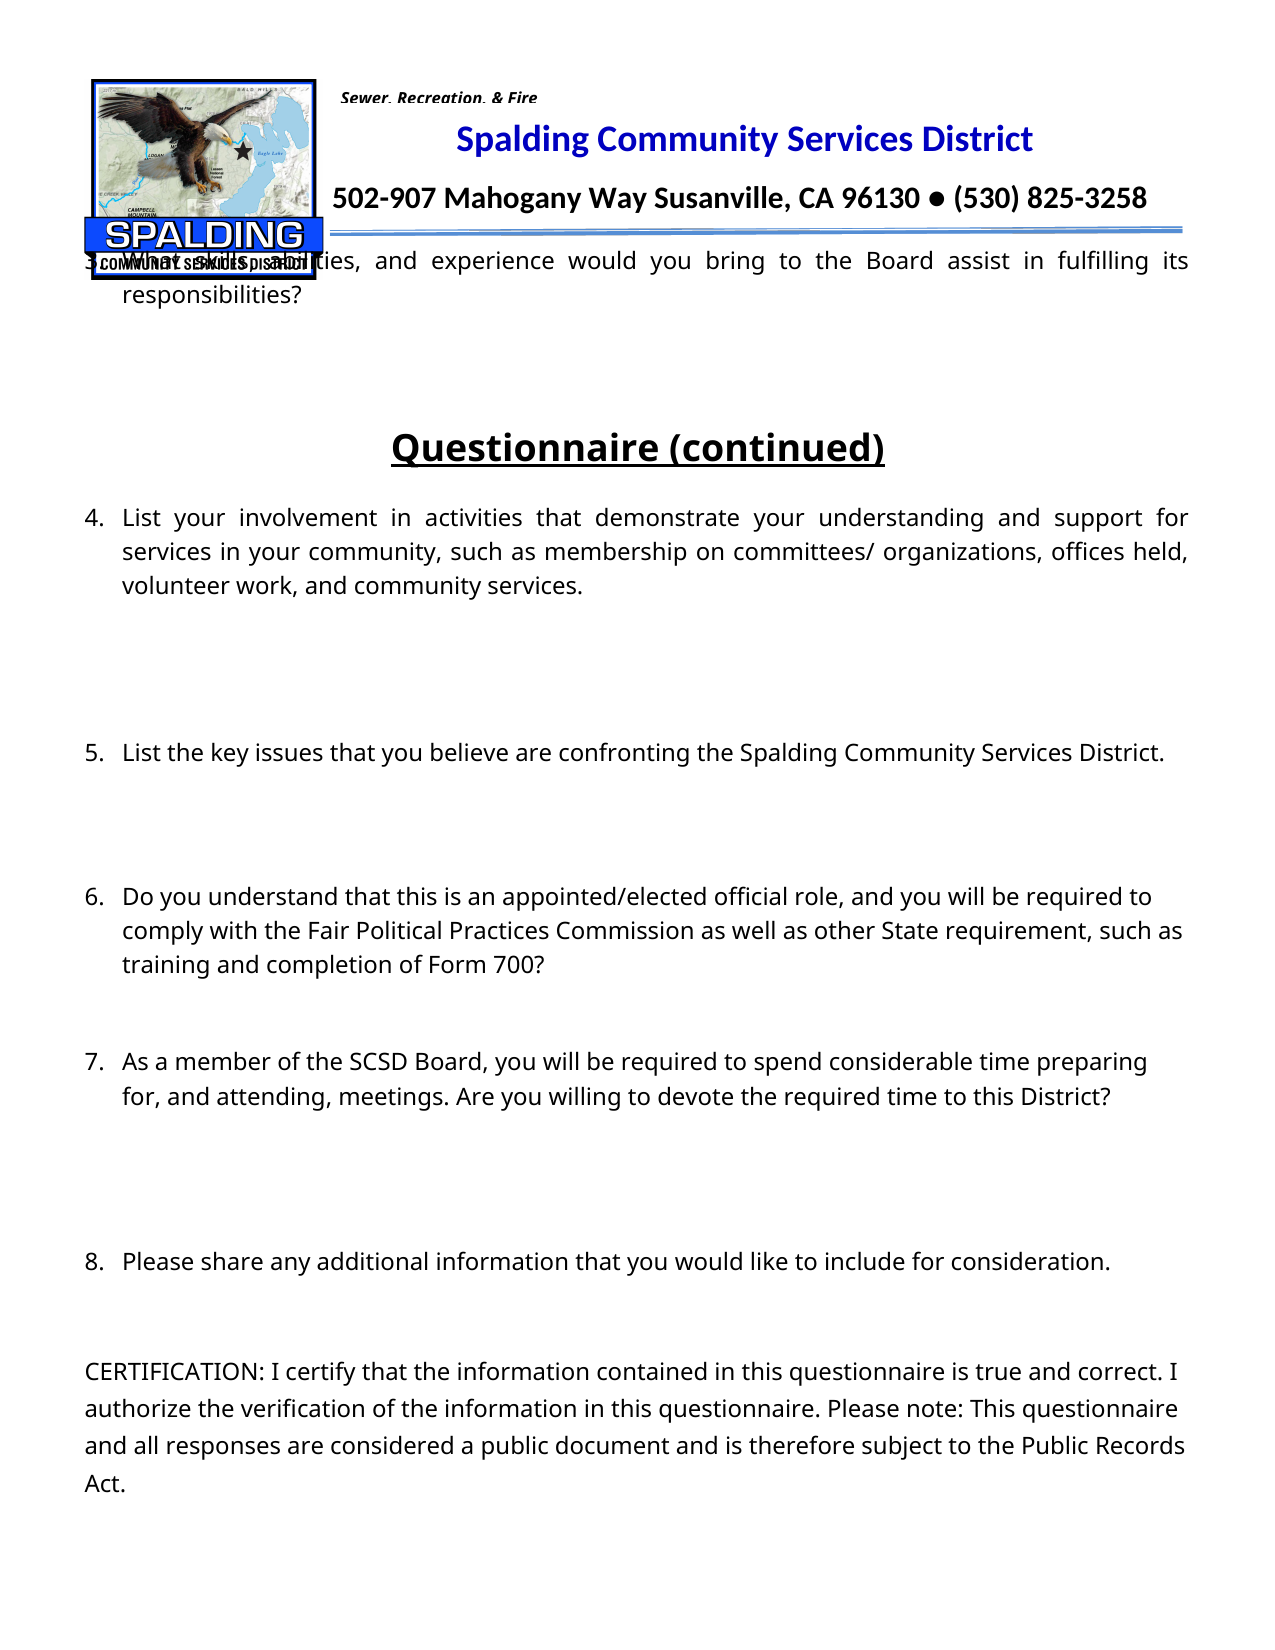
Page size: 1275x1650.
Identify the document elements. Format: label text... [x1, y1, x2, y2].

list Please share any additional information that you would like to include for consideration. [84, 1245, 1191, 1278]
list What skills, abilities, and experience would you bring to the Board assist in fulfilling its responsibilities? [84, 244, 1191, 311]
list As a member of the SCSD Board, you will be required to spend considerable time preparing for, and attending, meetings. Are you willing to devote the required time to this District? [84, 1045, 1191, 1112]
picture [329, 226, 1183, 236]
list List the key issues that you believe are confronting the Spalding Community Services District. [84, 736, 1191, 769]
list Do you understand that this is an appointed/elected official role, and you will be required to comply with the Fair Political Practices Commission as well as other State requirement, such as training and completion of Form 700? [84, 879, 1191, 1010]
text CERTIFICATION: I certify that the information contained in this questionnaire is true and correct. I authorize the verification of the information in this questionnaire. Please note: This questionnaire and all responses are considered a public document and is therefore subject to the Public Records Act. [84, 1354, 1191, 1499]
list List your involvement in activities that demonstrate your understanding and support for services in your community, such as membership on committees/ organizations, offices held, volunteer work, and community services. [84, 501, 1191, 601]
picture [84, 79, 324, 244]
text Questionnaire (continued) [84, 421, 1191, 472]
